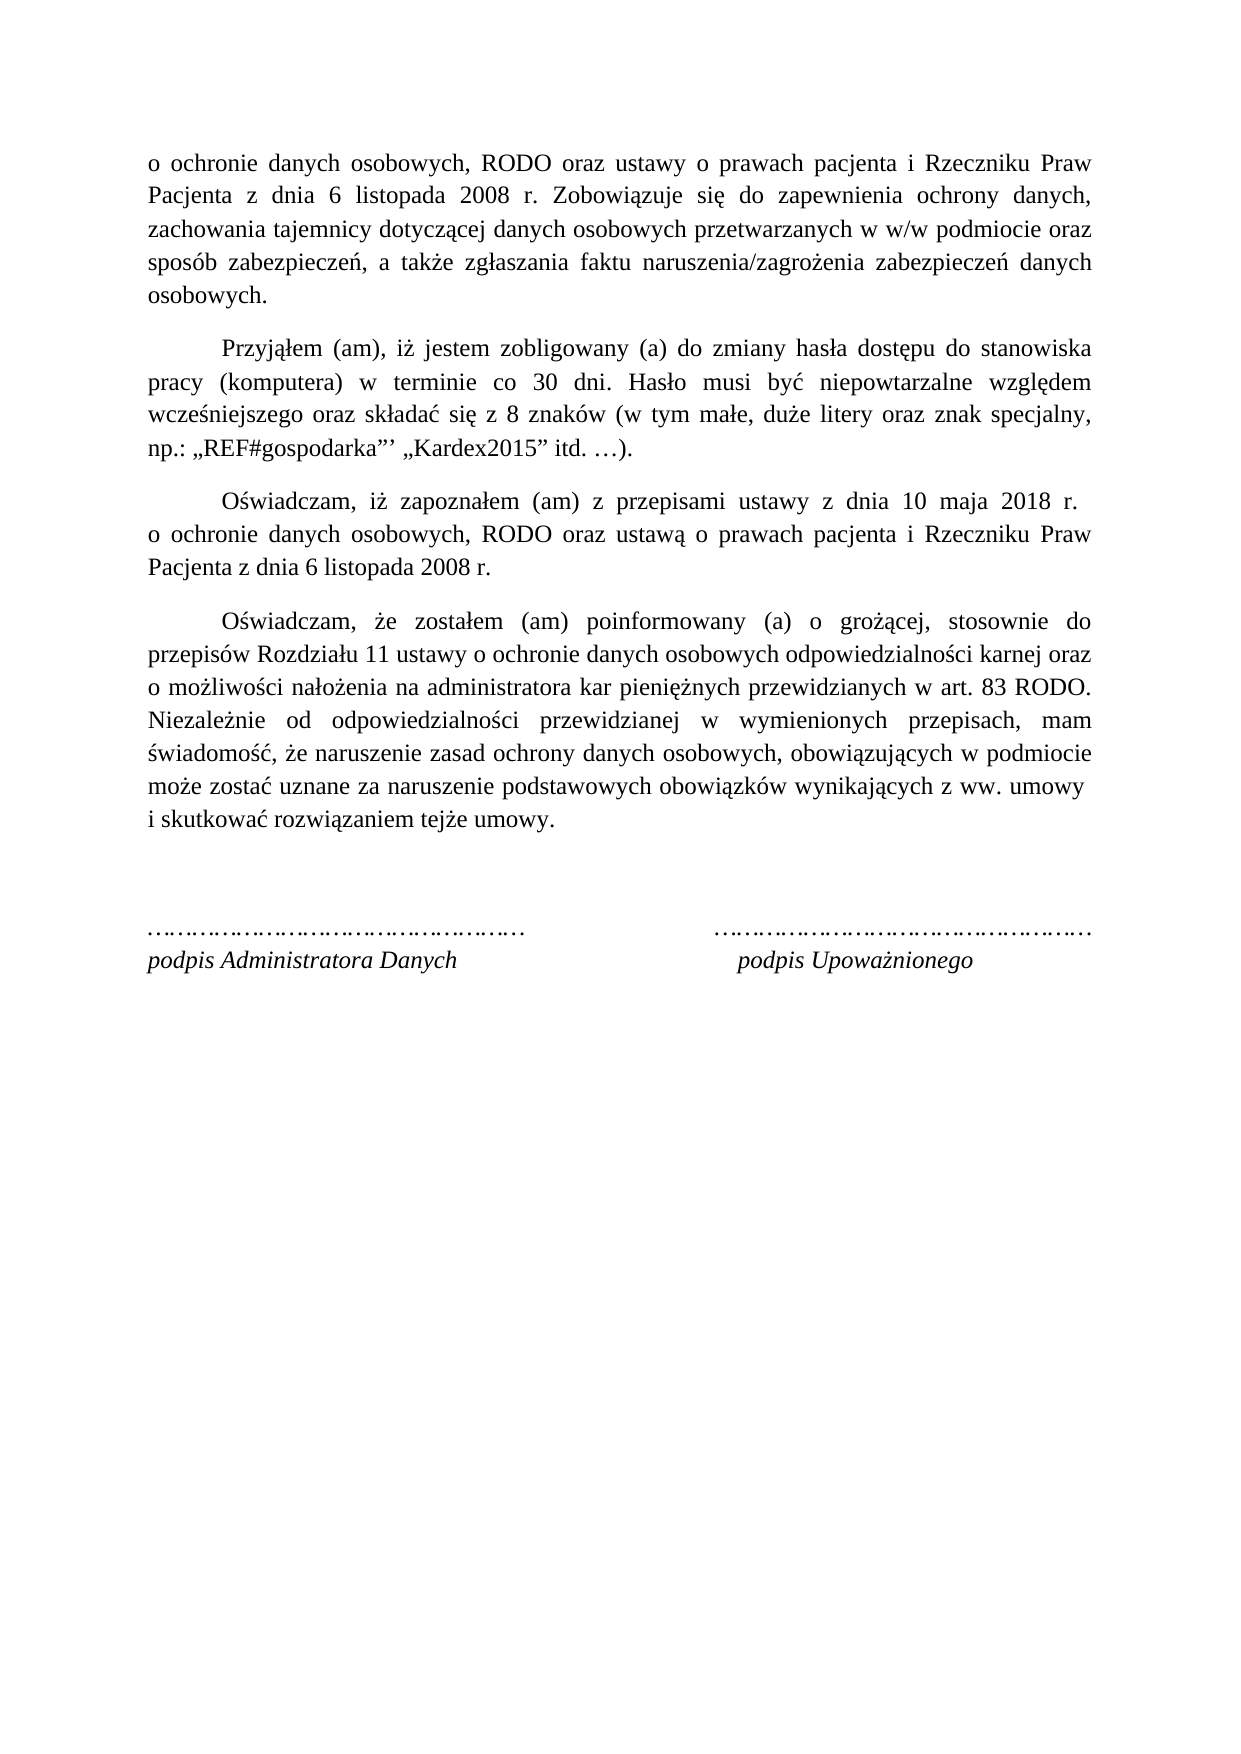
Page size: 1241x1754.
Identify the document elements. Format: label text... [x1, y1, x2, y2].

text Oświadczam, iż zapoznałem (am) z przepisami ustawy z dnia 10 maja 2018 r. o ochronie danych osobowych, RODO oraz ustawą o prawach pacjenta i Rzeczniku Praw Pacjenta z dnia 6 listopada 2008 r. [148, 486, 1093, 581]
text …………………………………………… …………………………………………… podpis Administratora Danych podpis Upoważnionego [148, 912, 1093, 974]
text Przyjąłem (am), iż jestem zobligowany (a) do zmiany hasła dostępu do stanowiska pracy (komputera) w terminie co 30 dni. Hasło musi być niepowtarzalne względem wcześniejszego oraz składać się z 8 znaków (w tym małe, duże litery oraz znak specjalny, np.: „REF#gospodarka”’ „Kardex2015” itd. …). [148, 333, 1093, 461]
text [148, 148, 1093, 308]
text Oświadczam, że zostałem (am) poinformowany (a) o grożącej, stosownie do przepisów Rozdziału 11 ustawy o ochronie danych osobowych odpowiedzialności karnej oraz o możliwości nałożenia na administratora kar pieniężnych przewidzianych w art. 83 RODO. Niezależnie od odpowiedzialności przewidzianej w wymienionych przepisach, mam świadomość, że naruszenie zasad ochrony danych osobowych, obowiązujących w podmiocie może zostać uznane za naruszenie podstawowych obowiązków wynikających z ww. umowy i skutkować rozwiązaniem tejże umowy. [148, 606, 1093, 833]
